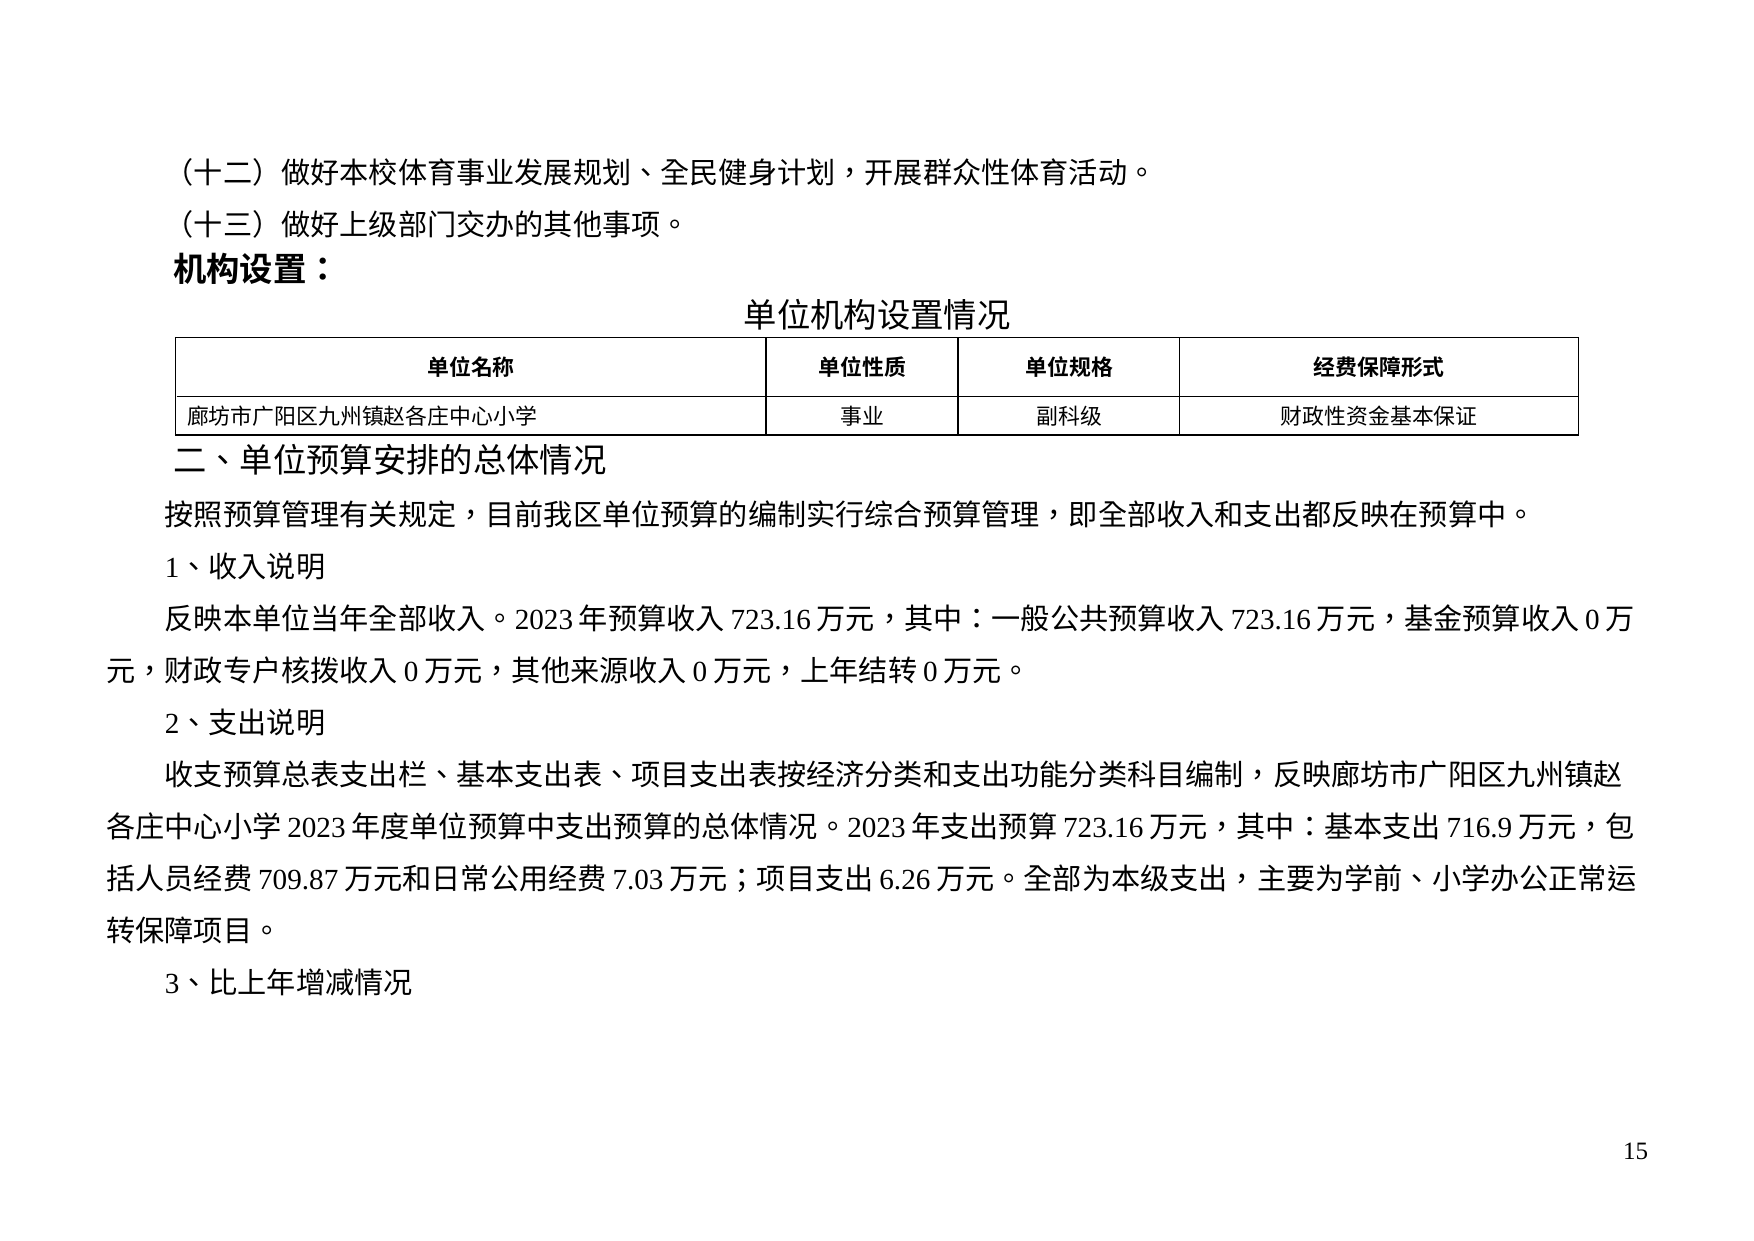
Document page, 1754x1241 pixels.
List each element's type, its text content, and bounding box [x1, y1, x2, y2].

text （十三）做好上级部门交办的其他事项。 [106, 194, 1648, 246]
table_cell 财政性资金基本保证 [1180, 397, 1578, 434]
table_header 单位性质 [767, 338, 957, 396]
text 收支预算总表支出栏、基本支出表、项目支出表按经济分类和支出功能分类科目编制，反映廊坊市广阳区九州镇赵各庄中心小学2023年度单位预算中支出预算的总体情况。2023年支出预算723.16万元，其中：基本支出716.9万元，包括人员经费709.87万元和日常公用经费7.03万元；项目支出6.26万元。全部为本级支出，主要为学前、小学办公正常运转保障项目。 [106, 744, 1648, 952]
table_cell 事业 [767, 397, 957, 434]
text 1、收入说明 [106, 535, 1648, 587]
text 机构设置： [106, 246, 1648, 291]
text 单位机构设置情况 [106, 291, 1648, 337]
text 按照预算管理有关规定，目前我区单位预算的编制实行综合预算管理，即全部收入和支出都反映在预算中。 [106, 483, 1648, 535]
text 3、比上年增减情况 [106, 952, 1648, 1004]
text 反映本单位当年全部收入。2023年预算收入723.16万元，其中：一般公共预算收入723.16万元，基金预算收入0万元，财政专户核拨收入0万元，其他来源收入0万元，上年结转0万元。 [106, 587, 1648, 692]
table_cell 廊坊市广阳区九州镇赵各庄中心小学 [176, 397, 765, 434]
table_header 单位规格 [959, 338, 1179, 396]
table_header 单位名称 [176, 338, 765, 396]
table_cell 副科级 [959, 397, 1179, 434]
text 二、单位预算安排的总体情况 [106, 437, 1648, 482]
text 2、支出说明 [106, 692, 1648, 744]
table_header 经费保障形式 [1180, 338, 1578, 396]
text （十二）做好本校体育事业发展规划、全民健身计划，开展群众性体育活动。 [106, 142, 1648, 194]
